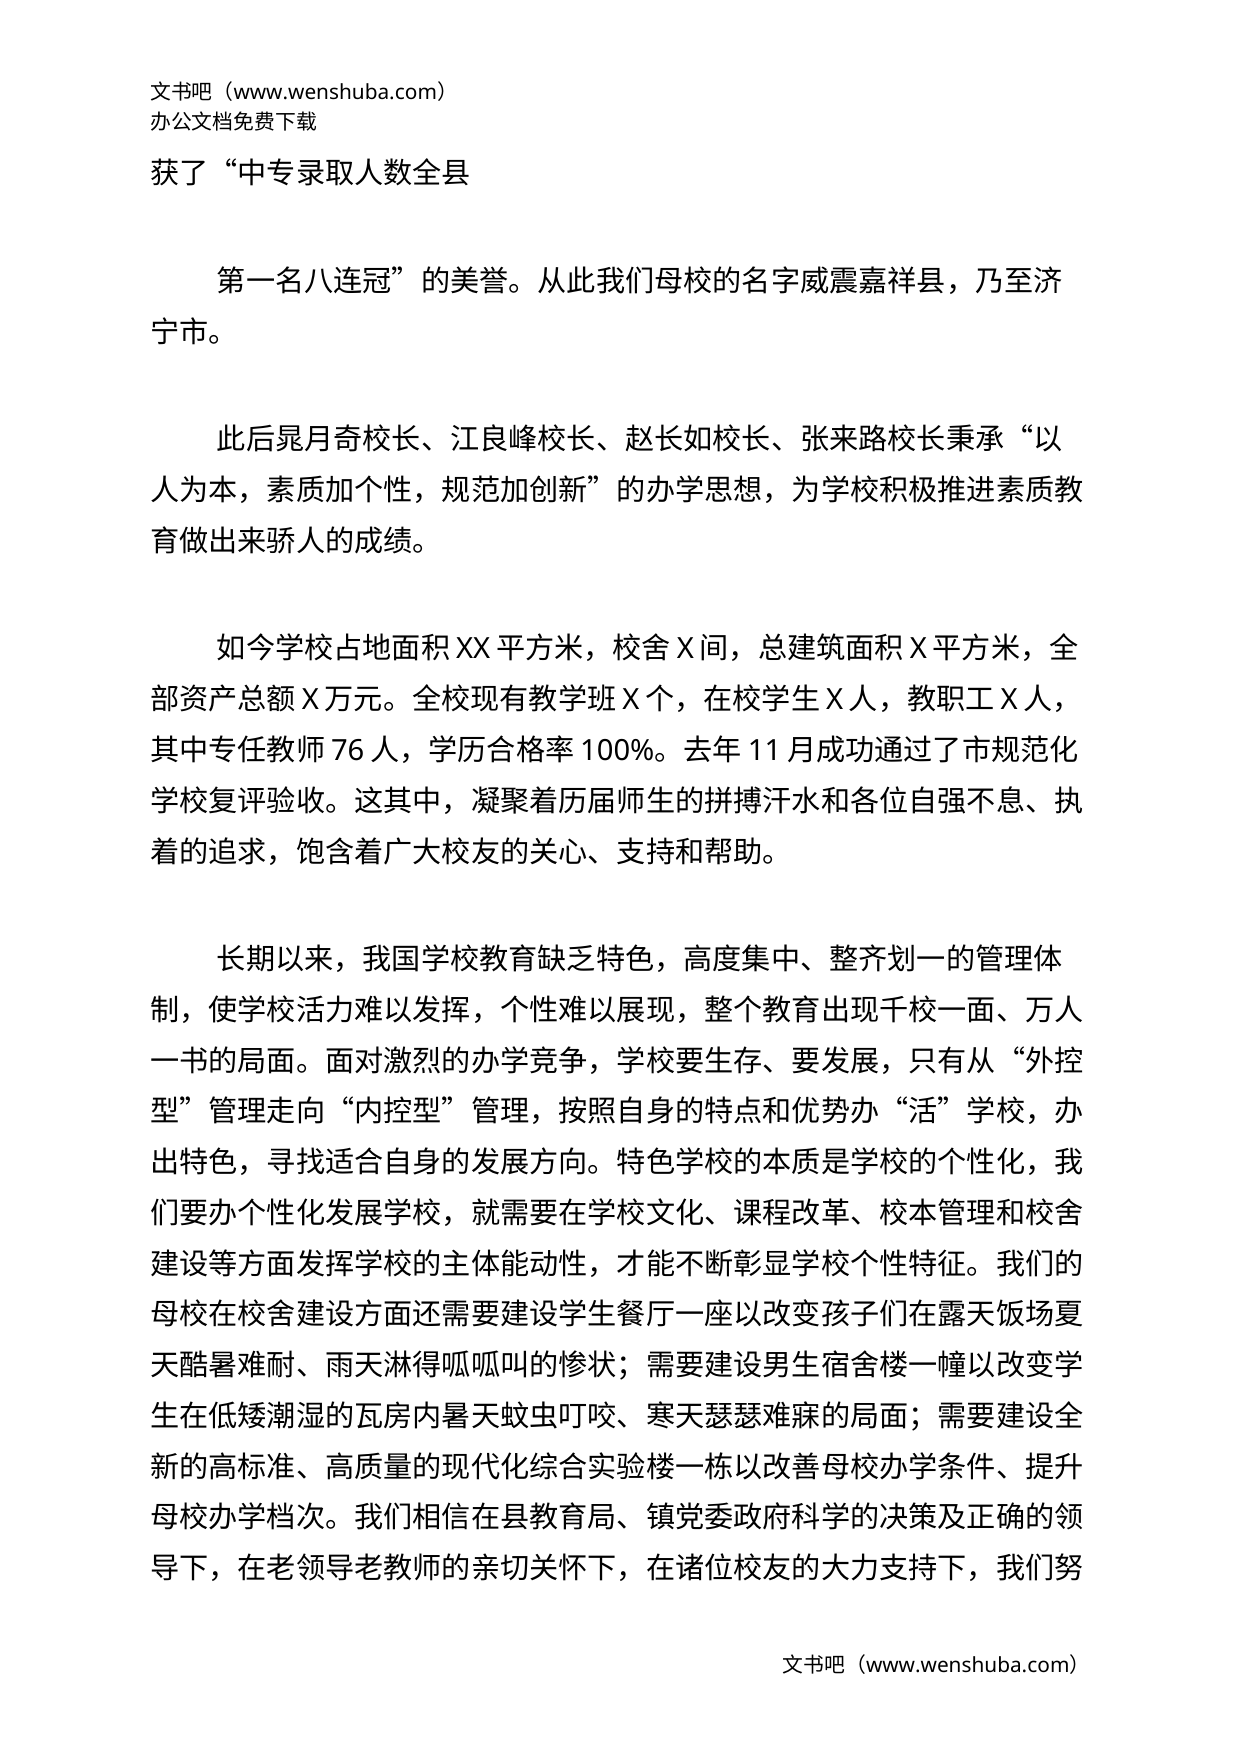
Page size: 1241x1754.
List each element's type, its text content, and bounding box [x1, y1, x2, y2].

text 第一名八连冠”的美誉。从此我们母校的名字威震嘉祥县，乃至济宁市。 [150, 258, 1090, 351]
text 如今学校占地面积XX平方米，校舍X间，总建筑面积X平方米，全部资产总额X万元。全校现有教学班X个，在校学生X人，教职工X人，其中专任教师76人，学历合格率100%。去年11月成功通过了市规范化学校复评验收。这其中，凝聚着历届师生的拼搏汗水和各位自强不息、执着的追求，饱含着广大校友的关心、支持和帮助。 [150, 625, 1090, 871]
text 此后晁月奇校长、江良峰校长、赵长如校长、张来路校长秉承“以人为本，素质加个性，规范加创新”的办学思想，为学校积极推进素质教育做出来骄人的成绩。 [150, 416, 1090, 560]
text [150, 150, 1090, 192]
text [150, 936, 1090, 1587]
